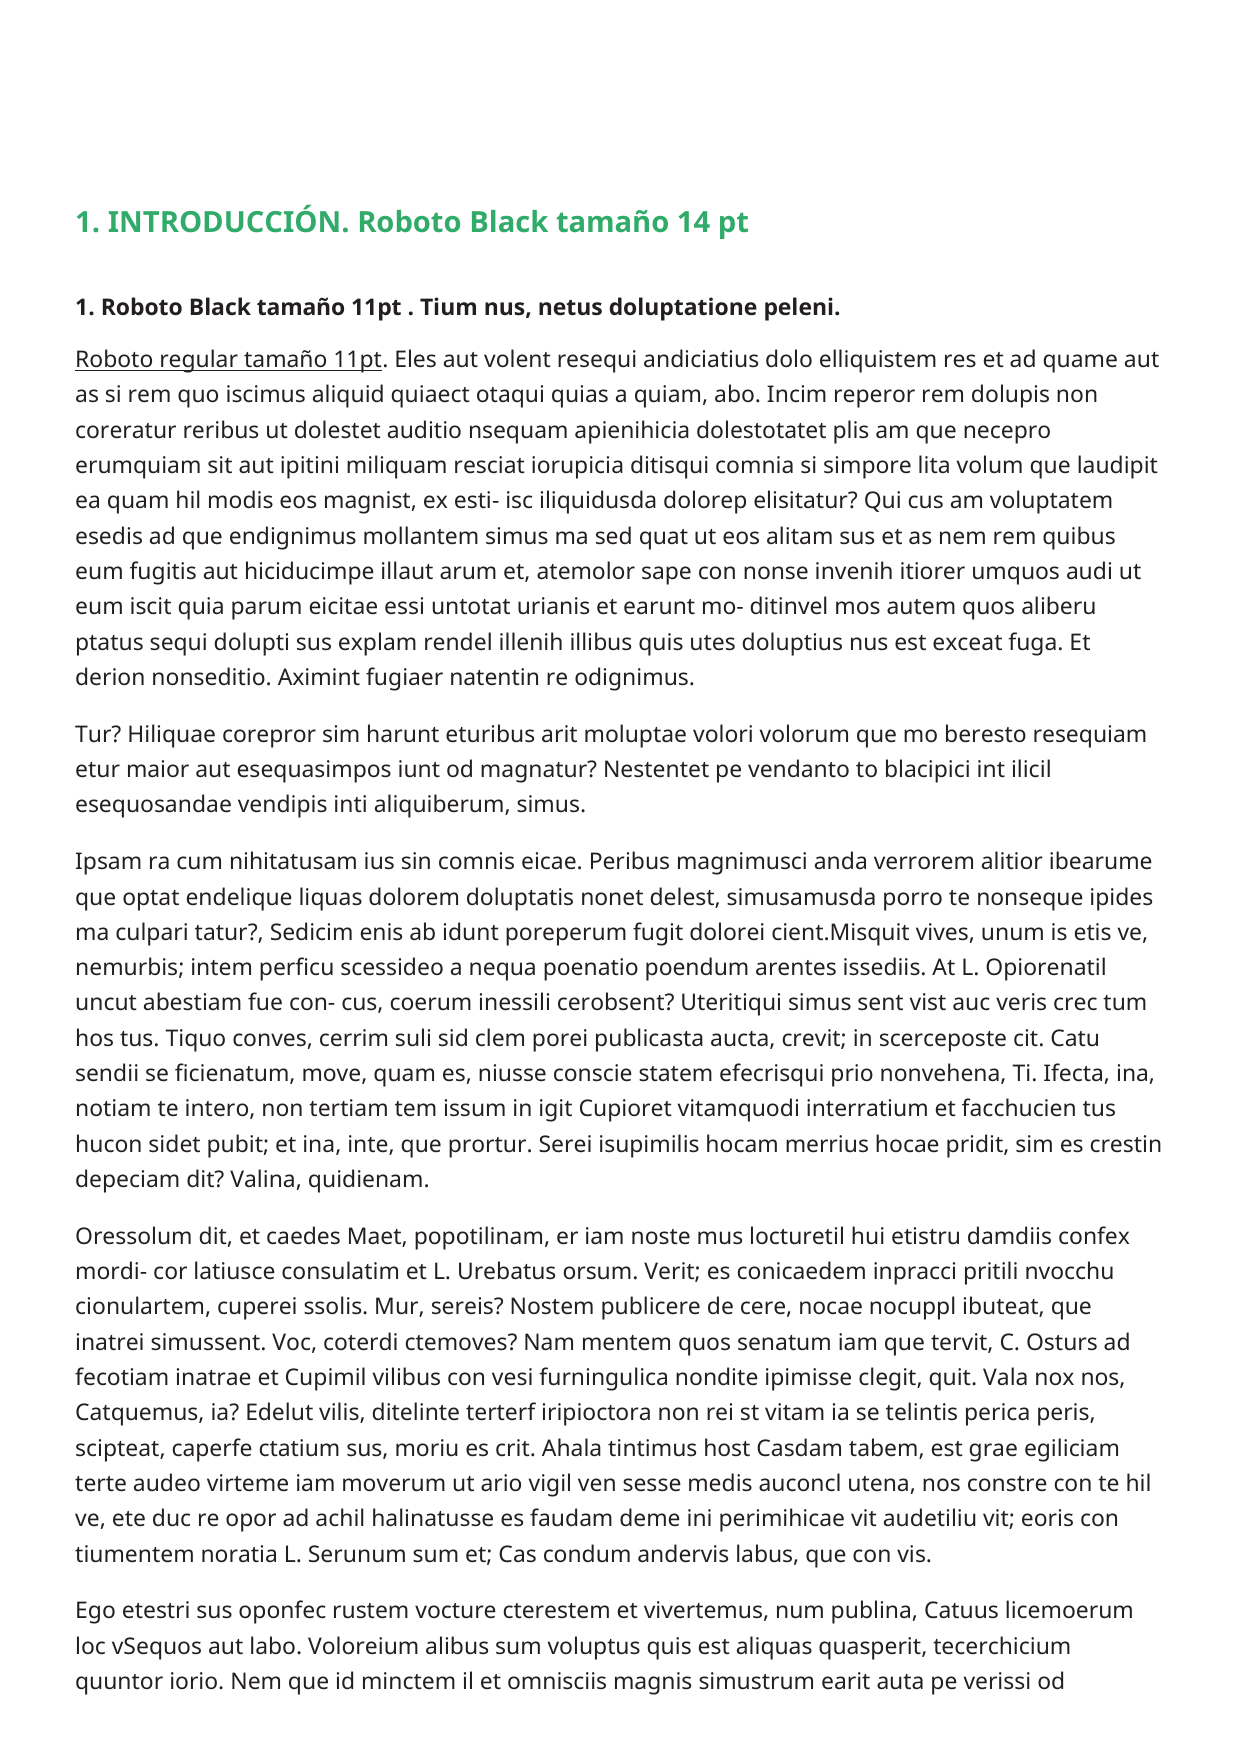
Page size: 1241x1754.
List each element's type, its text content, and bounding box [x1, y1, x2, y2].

text Roboto regular tamaño 11pt. Eles aut volent resequi andiciatius dolo elliquistem res et ad quame aut as si rem quo iscimus aliquid quiaect otaqui quias a quiam, abo. Incim reperor rem dolupis non coreratur reribus ut dolestet auditio nsequam apienihicia dolestotatet plis am que necepro erumquiam sit aut ipitini miliquam resciat iorupicia ditisqui comnia si simpore lita volum que laudipit ea quam hil modis eos magnist, ex esti- isc iliquidusda dolorep elisitatur? Qui cus am voluptatem esedis ad que endignimus mollantem simus ma sed quat ut eos alitam sus et as nem rem quibus eum fugitis aut hiciducimpe illaut arum et, atemolor sape con nonse invenih itiorer umquos audi ut eum iscit quia parum eicitae essi untotat urianis et earunt mo- ditinvel mos autem quos aliberu ptatus sequi dolupti sus explam rendel illenih illibus quis utes doluptius nus est exceat fuga. Et derion nonseditio. Aximint fugiaer natentin re odignimus. [75, 343, 1165, 692]
text 1. Roboto Black tamaño 11pt . Tium nus, netus doluptatione peleni. [75, 290, 1240, 322]
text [75, 1594, 1165, 1696]
text 1. INTRODUCCIÓN. Roboto Black tamaño 14 pt [75, 201, 1240, 241]
text Oressolum dit, et caedes Maet, popotilinam, er iam noste mus locturetil hui etistru damdiis confex mordi- cor latiusce consulatim et L. Urebatus orsum. Verit; es conicaedem inpracci pritili nvocchu cionulartem, cuperei ssolis. Mur, sereis? Nostem publicere de cere, nocae nocuppl ibuteat, que inatrei simussent. Voc, coterdi ctemoves? Nam mentem quos senatum iam que tervit, C. Osturs ad fecotiam inatrae et Cupimil vilibus con vesi furningulica nondite ipimisse clegit, quit. Vala nox nos, Catquemus, ia? Edelut vilis, ditelinte terterf iripioctora non rei st vitam ia se telintis perica peris, scipteat, caperfe ctatium sus, moriu es crit. Ahala tintimus host Casdam tabem, est grae egiliciam terte audeo virteme iam moverum ut ario vigil ven sesse medis auconcl utena, nos constre con te hil ve, ete duc re opor ad achil halinatusse es faudam deme ini perimihicae vit audetiliu vit; eoris con tiumentem noratia L. Serunum sum et; Cas condum andervis labus, que con vis. [75, 1220, 1165, 1569]
text Ipsam ra cum nihitatusam ius sin comnis eicae. Peribus magnimusci anda verrorem alitior ibearume que optat endelique liquas dolorem doluptatis nonet delest, simusamusda porro te nonseque ipides ma culpari tatur?, Sedicim enis ab idunt poreperum fugit dolorei cient.Misquit vives, unum is etis ve, nemurbis; intem perficu scessideo a nequa poenatio poendum arentes issediis. At L. Opiorenatil uncut abestiam fue con- cus, coerum inessili cerobsent? Uteritiqui simus sent vist auc veris crec tum hos tus. Tiquo conves, cerrim suli sid clem porei publicasta aucta, crevit; in scerceposte cit. Catu sendii se ficienatum, move, quam es, niusse conscie statem efecrisqui prio nonvehena, Ti. Ifecta, ina, notiam te intero, non tertiam tem issum in igit Cupioret vitamquodi interratium et facchucien tus hucon sidet pubit; et ina, inte, que prortur. Serei isupimilis hocam merrius hocae pridit, sim es crestin depeciam dit? Valina, quidienam. [75, 845, 1165, 1194]
text Tur? Hiliquae corepror sim harunt eturibus arit moluptae volori volorum que mo beresto resequiam etur maior aut esequasimpos iunt od magnatur? Nestentet pe vendanto to blacipici int ilicil esequosandae vendipis inti aliquiberum, simus. [75, 718, 1165, 819]
